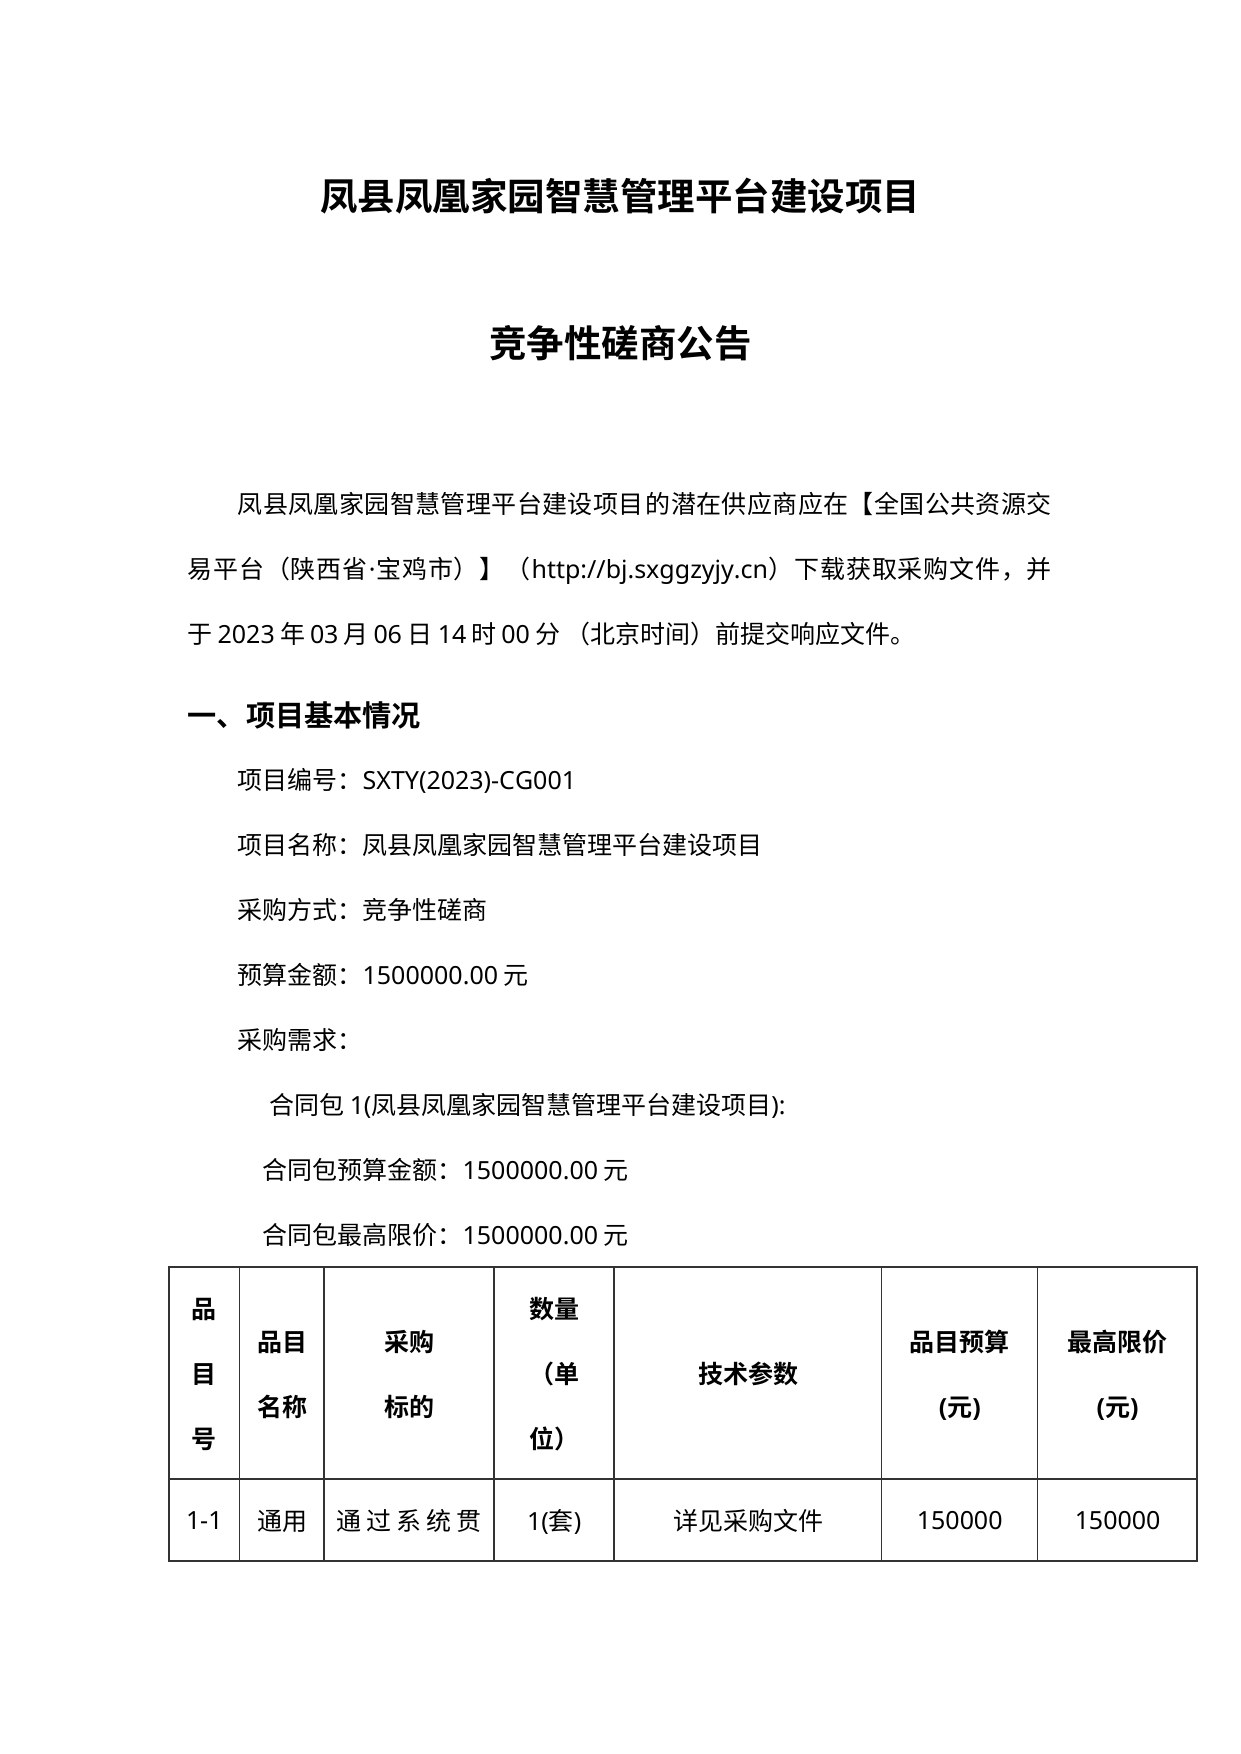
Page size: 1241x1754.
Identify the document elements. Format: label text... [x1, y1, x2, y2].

table_header 采购 标的 [325, 1268, 493, 1478]
table_cell 1500000.00 [1038, 1480, 1196, 1560]
table_header 数量 （单位） [495, 1268, 613, 1478]
text 采购方式：竞争性磋商 [187, 876, 1053, 941]
table_header 技术参数 [615, 1268, 881, 1478]
text 合同包1(凤县凤凰家园智慧管理平台建设项目): [187, 1071, 1053, 1136]
text 合同包预算金额：1500000.00元 [187, 1136, 1053, 1201]
table_cell 1(套) [495, 1480, 613, 1560]
table_cell 通用应用软件开发服务 [240, 1480, 323, 1560]
table_header 最高限价(元) [1038, 1268, 1196, 1478]
table_cell 1500000.00 [882, 1480, 1037, 1560]
text 采购需求： [187, 1006, 1053, 1071]
text 项目编号：SXTY(2023)-CG001 [187, 746, 1053, 811]
table_header 品目预算 (元) [882, 1268, 1037, 1478]
table_cell 通过系统贯通、信息支撑、数据驱动、再造，推动以网格化为手段的社会治理模式 [325, 1480, 493, 1560]
text 凤县凤凰家园智慧管理平台建设项目的潜在供应商应在【全国公共资源交易平台（陕西省·宝鸡市）】（http://bj.sxggzyjy.cn）下载获取采购文件，并于2023年03月06日 14时00分 （北京时间）前提交响应文件。 [187, 470, 1053, 665]
table_header 品目 名称 [240, 1268, 323, 1478]
list 凤县凤凰家园智慧管理平台建设项目 [187, 162, 1053, 227]
table_cell 详见采购文件 [615, 1480, 881, 1560]
list 竞争性磋商公告 [187, 308, 1053, 373]
text 项目名称：凤县凤凰家园智慧管理平台建设项目 [187, 811, 1053, 876]
subtitle 一、项目基本情况 [187, 681, 1053, 746]
table_header 品目号 [170, 1268, 239, 1478]
text 预算金额：1500000.00元 [187, 941, 1053, 1006]
text 合同包最高限价：1500000.00元 [187, 1201, 1053, 1266]
table_cell 1-1 [170, 1480, 239, 1560]
